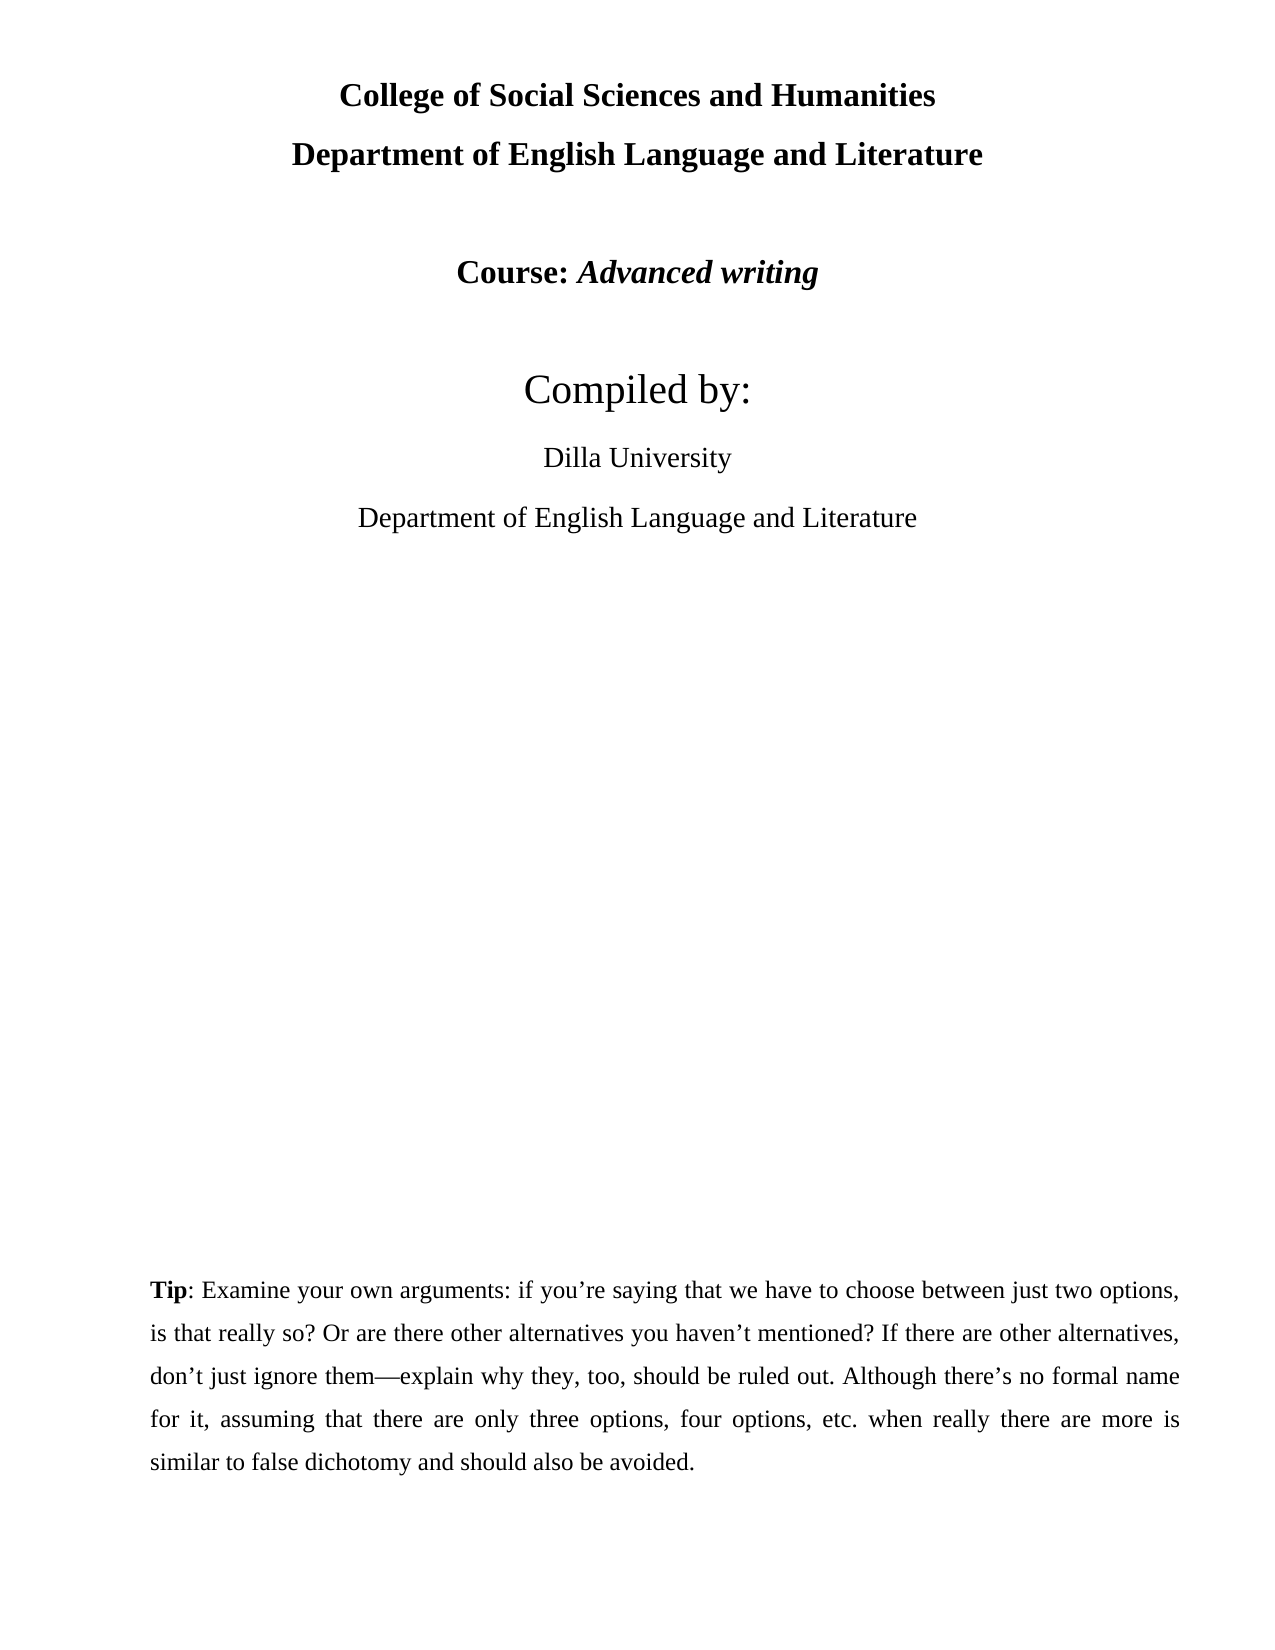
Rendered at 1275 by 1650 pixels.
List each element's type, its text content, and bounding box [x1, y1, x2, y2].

text Tip: Examine your own arguments: if you’re saying that we have to choose between just two options, is that really so? Or are there other alternatives you haven’t mentioned? If there are other alternatives, don’t just ignore them—explain why they, too, should be ruled out. Although there’s no formal name for it, assuming that there are only three options, four options, etc. when really there are more is similar to false dichotomy and should also be avoided. [150, 1275, 1181, 1476]
